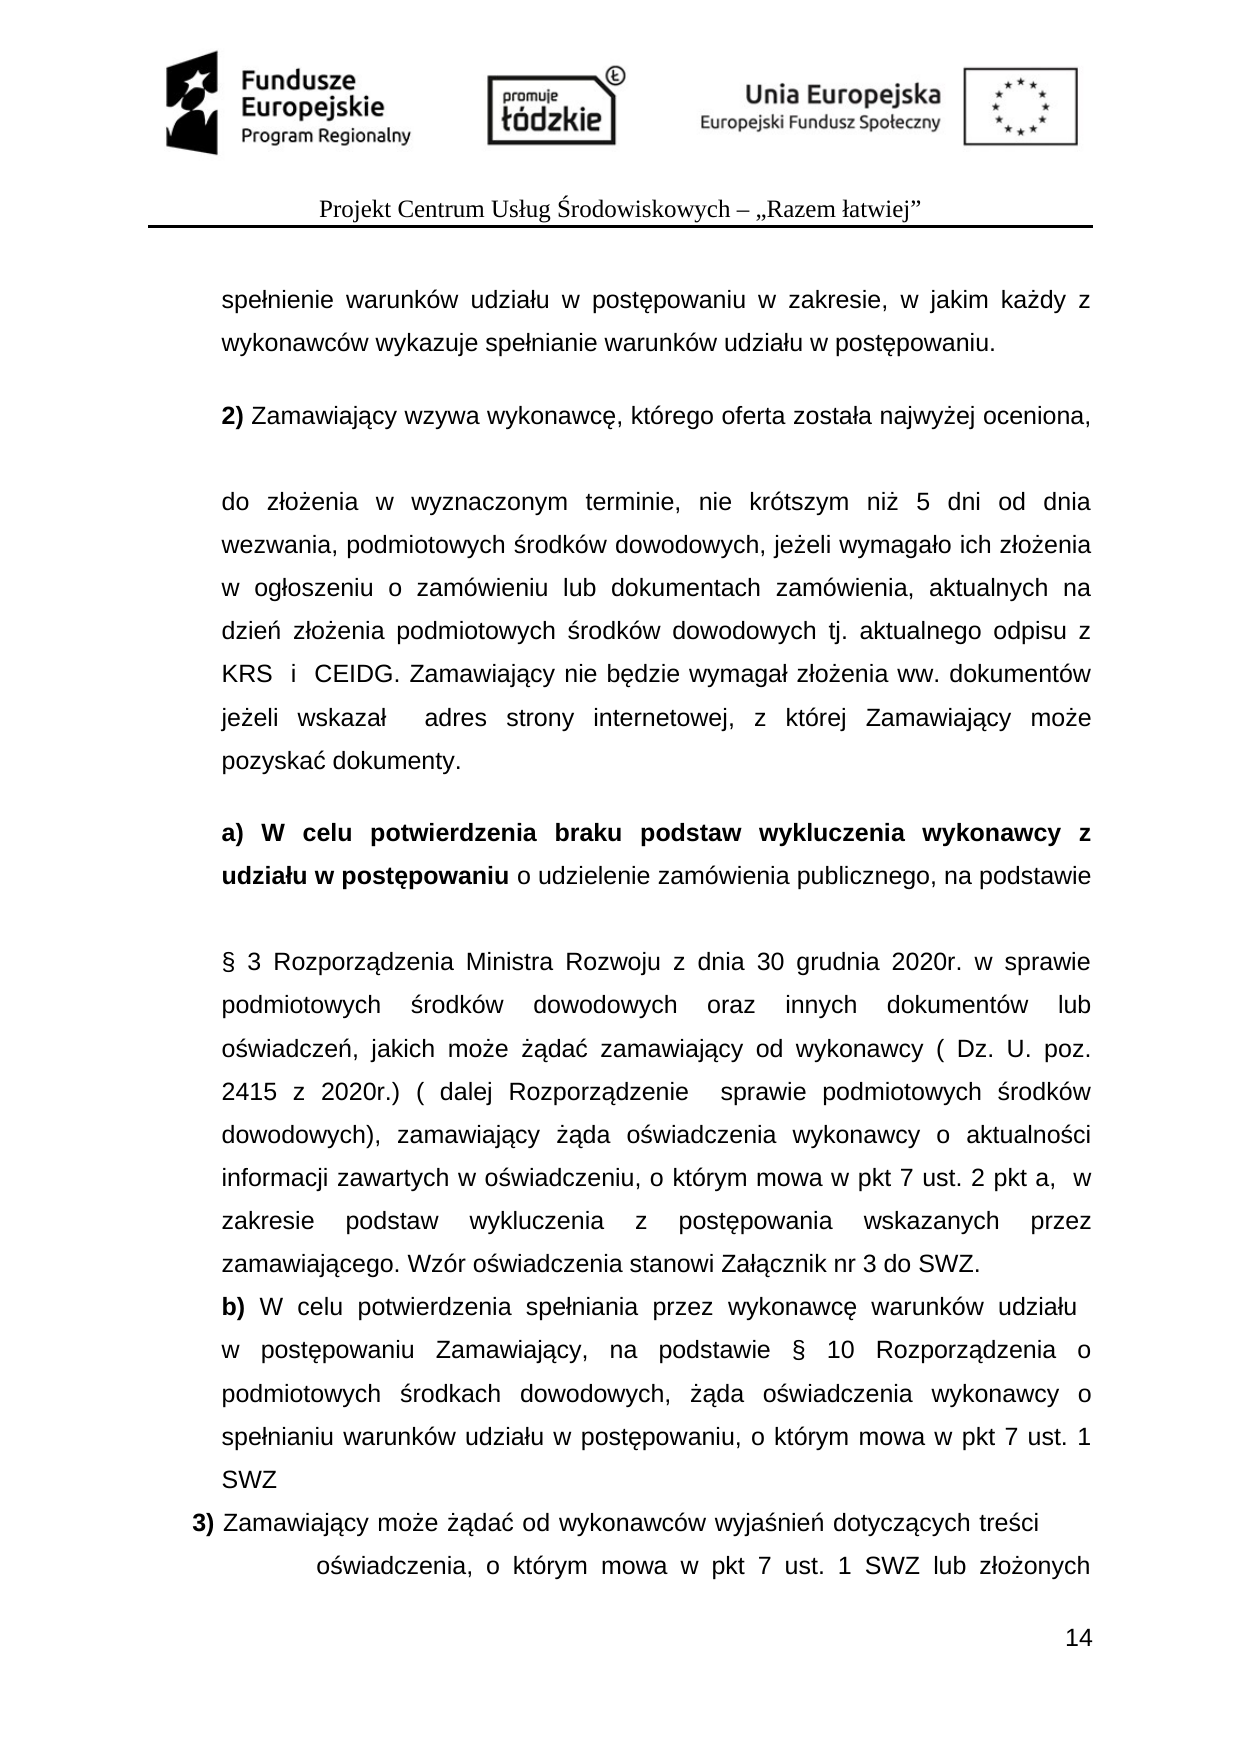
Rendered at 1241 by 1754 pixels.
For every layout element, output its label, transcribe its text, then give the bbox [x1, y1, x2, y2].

text 2) Zamawiający wzywa wykonawcę, którego oferta została najwyżej oceniona, do złożenia w wyznaczonym terminie, nie krótszym niż 5 dni od dnia wezwania, podmiotowych środków dowodowych, jeżeli wymagało ich złożenia w ogłoszeniu o zamówieniu lub dokumentach zamówienia, aktualnych na dzień złożenia podmiotowych środków dowodowych tj. aktualnego odpisu z KRS i CEIDG. Zamawiający nie będzie wymagał złożenia ww. dokumentów jeżeli wskazał adres strony internetowej, z której Zamawiający może pozyskać dokumenty. [221, 401, 1093, 774]
text b) W celu potwierdzenia spełniania przez wykonawcę warunków udziału w postępowaniu Zamawiający, na podstawie § 10 Rozporządzenia o podmiotowych środkach dowodowych, żąda oświadczenia wykonawcy o spełnianiu warunków udziału w postępowaniu, o którym mowa w pkt 7 ust. 1 SWZ [221, 1292, 1093, 1494]
text a) W celu potwierdzenia braku podstaw wykluczenia wykonawcy z udziału w postępowaniu o udzielenie zamówienia publicznego, na podstawie § 3 Rozporządzenia Ministra Rozwoju z dnia 30 grudnia 2020r. w sprawie podmiotowych środków dowodowych oraz innych dokumentów lub oświadczeń, jakich może żądać zamawiający od wykonawcy ( Dz. U. poz. 2415 z 2020r.) ( dalej Rozporządzenie sprawie podmiotowych środków dowodowych), zamawiający żąda oświadczenia wykonawcy o aktualności informacji zawartych w oświadczeniu, o którym mowa w pkt 7 ust. 2 pkt a, w zakresie podstaw wykluczenia z postępowania wskazanych przez zamawiającego. Wzór oświadczenia stanowi Załącznik nr 3 do SWZ. [221, 818, 1093, 1278]
picture [147, 14, 1093, 194]
